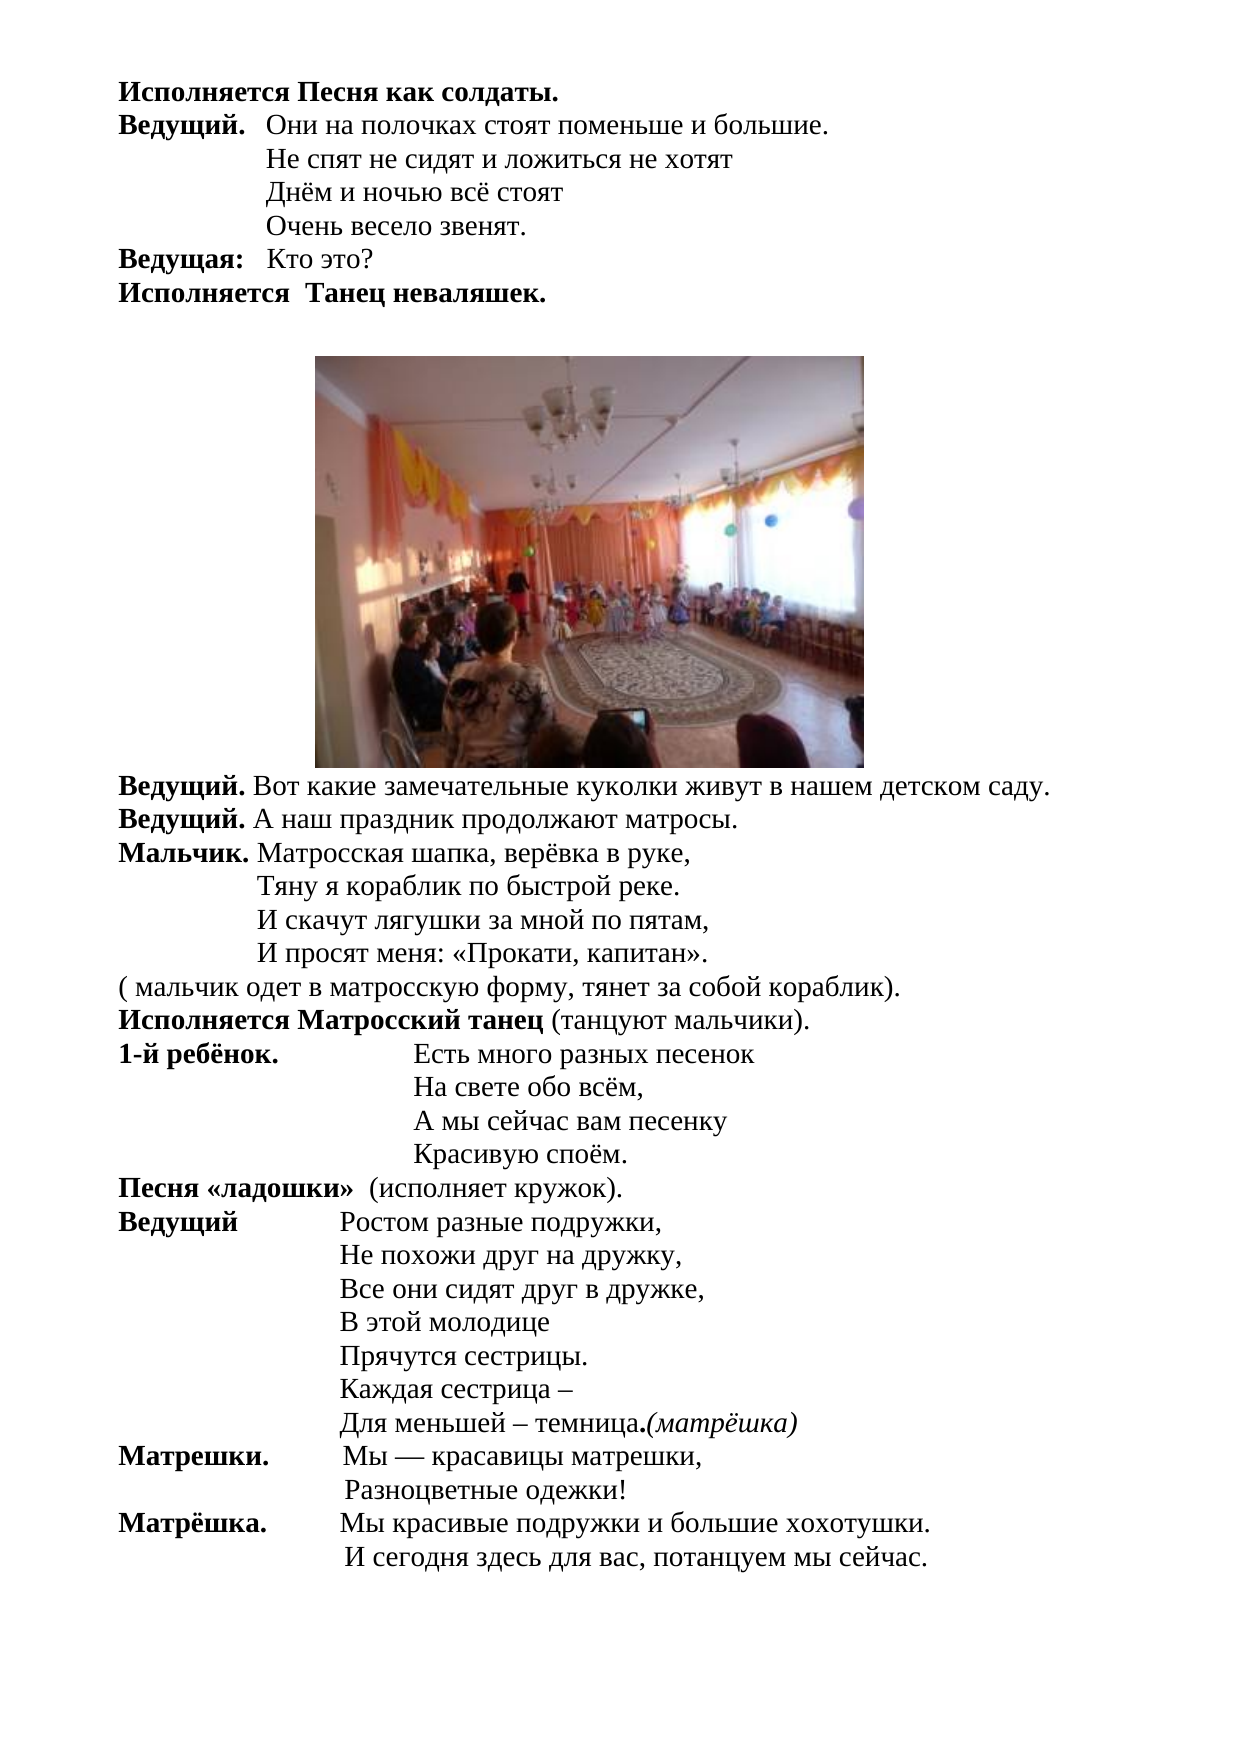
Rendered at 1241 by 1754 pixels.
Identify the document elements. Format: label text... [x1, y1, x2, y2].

text Все они сидят друг в дружке, [266, 1271, 1152, 1304]
text Красивую споём. [339, 1137, 1152, 1170]
text Днём и ночью всё стоят [192, 174, 1152, 208]
text Мальчик. Матросская шапка, верёвка в руке, [118, 835, 1152, 868]
text 1-й ребёнок. Есть много разных песенок [118, 1036, 1152, 1069]
text И просят меня: «Прокати, капитан». [118, 935, 1152, 969]
text Прячутся сестрицы. [266, 1338, 1152, 1371]
picture [315, 356, 864, 768]
text Тяну я кораблик по быстрой реке. [118, 868, 1152, 902]
text Песня «ладошки» (исполняет кружок). [118, 1170, 1152, 1204]
text Для меньшей – темница.(матрёшка) [266, 1405, 1152, 1438]
text Ведущий. А наш праздник продолжают матросы. [118, 801, 1152, 835]
text Ведущая: Кто это? [118, 242, 1152, 275]
text В этой молодице [266, 1304, 1152, 1338]
text Не спят не сидят и ложиться не хотят [192, 141, 1152, 174]
text Исполняется Танец неваляшек. [118, 275, 1152, 309]
text ( мальчик одет в матросскую форму, тянет за собой кораблик). [118, 969, 1152, 1002]
text Матрешки. Мы — красавицы матрешки, Разноцветные одежки! [118, 1438, 1152, 1506]
text И сегодня здесь для вас, потанцуем мы сейчас. [118, 1539, 1152, 1573]
text На свете обо всём, [339, 1069, 1152, 1103]
text Ведущий. Вот какие замечательные куколки живут в нашем детском саду. [118, 768, 1152, 801]
text Матрёшка. Мы красивые подружки и большие хохотушки. [118, 1506, 1152, 1539]
text Не похожи друг на дружку, [266, 1237, 1152, 1271]
text Исполняется Матросский танец (танцуют мальчики). [118, 1002, 1152, 1036]
text Ведущий Ростом разные подружки, [118, 1204, 1152, 1237]
text А мы сейчас вам песенку [339, 1103, 1152, 1137]
text Ведущий. Они на полочках стоят поменьше и большие. [118, 107, 1152, 141]
text Каждая сестрица – [266, 1371, 1152, 1405]
text И скачут лягушки за мной по пятам, [118, 902, 1152, 935]
text Очень весело звенят. [192, 208, 1152, 242]
text Исполняется Песня как солдаты. [118, 74, 1152, 107]
